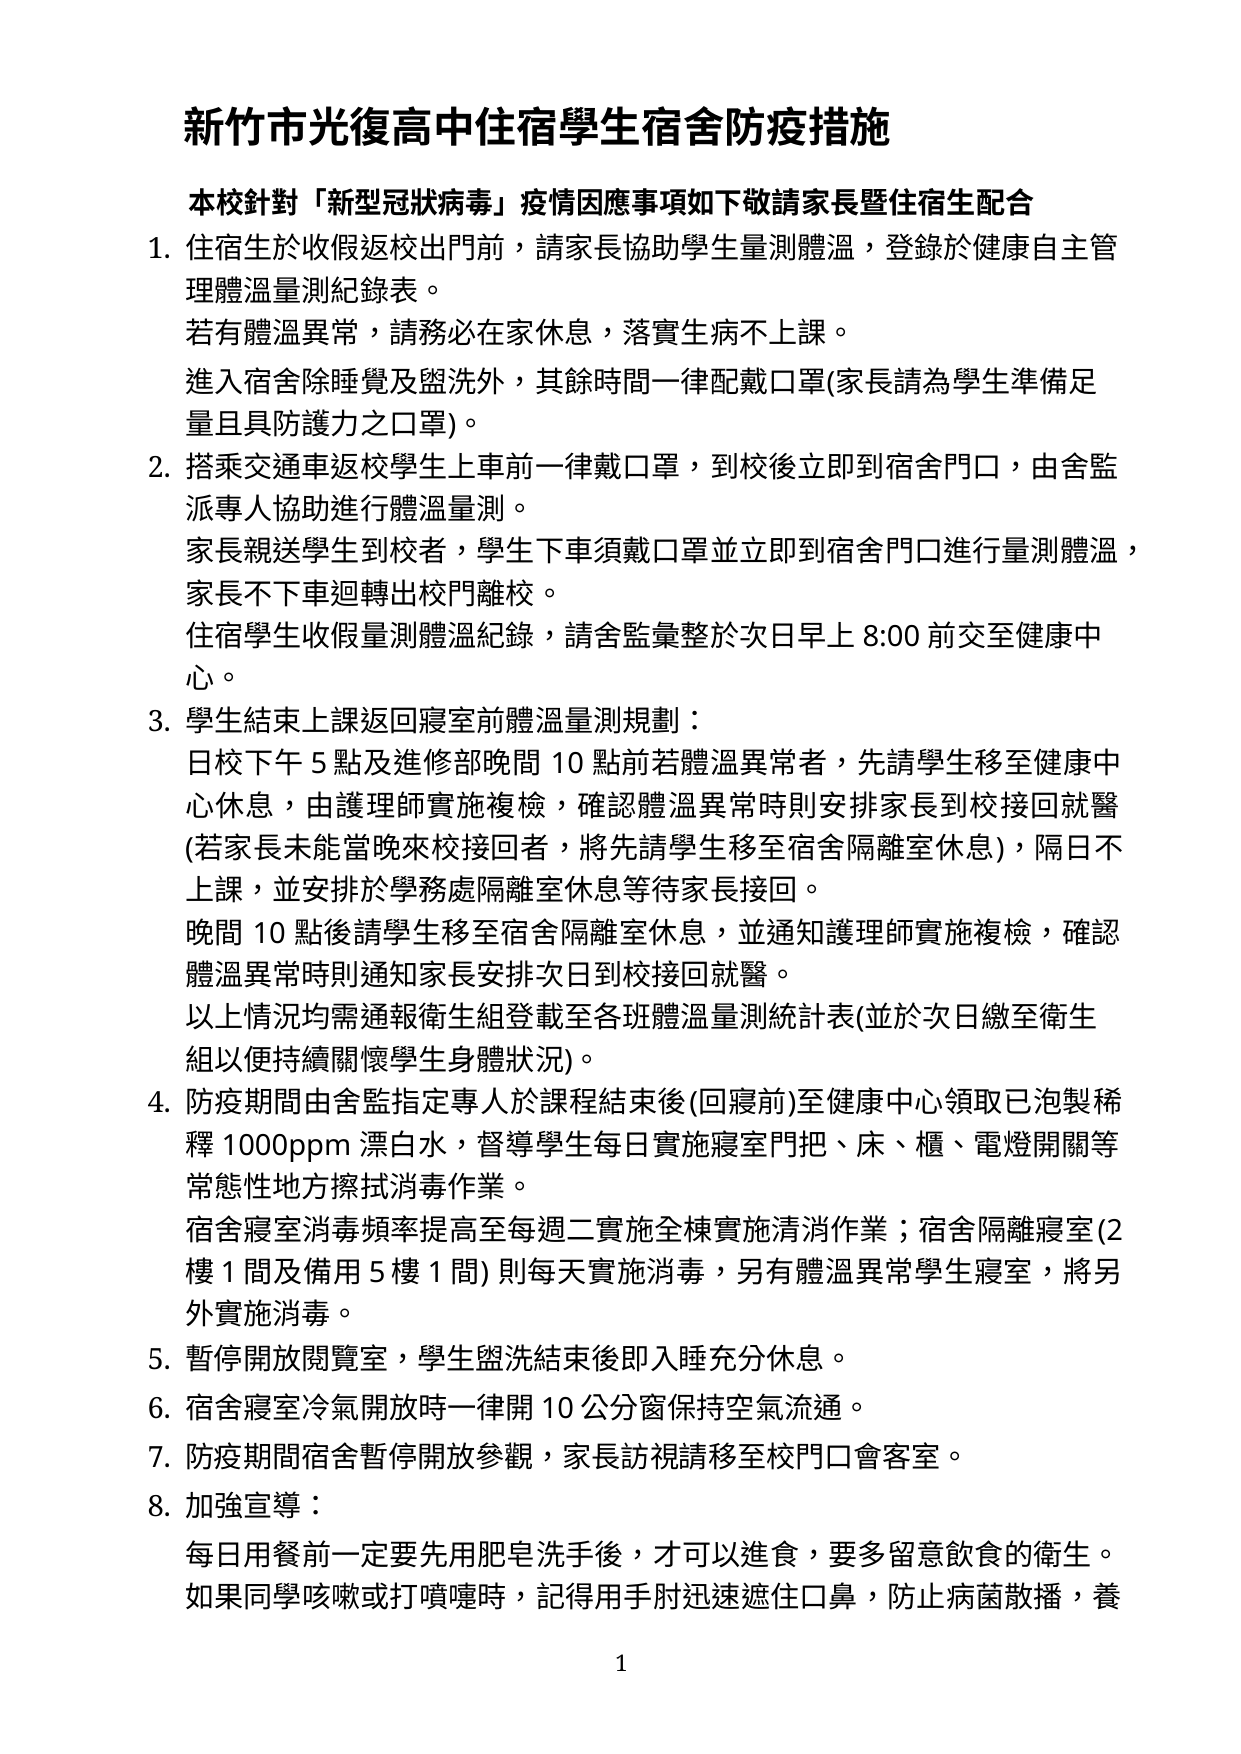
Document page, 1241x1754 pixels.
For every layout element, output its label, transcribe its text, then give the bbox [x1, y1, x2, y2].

list 搭乘交通車返校學生上車前一律戴口罩，到校後立即到宿舍門口，由舍監派專人協助進行體溫量測。 [147, 443, 1122, 528]
list 暫停開放閱覽室，學生盥洗結束後即入睡充分休息。 [147, 1336, 1134, 1378]
title 新竹市光復高中住宿學生宿舍防疫措施 [85, 94, 1059, 154]
text 若有體溫異常，請務必在家休息，落實生病不上課。 [185, 309, 1134, 352]
text 晚間 10 點後請學生移至宿舍隔離室休息，並通知護理師實施複檢，確認體溫異常時則通知家長安排次日到校接回就醫。 [185, 909, 1123, 994]
text 進入宿舍除睡覺及盥洗外，其餘時間一律配戴口罩(家長請為學生準備足量且具防護力之口罩)。 [185, 358, 1123, 443]
list 住宿生於收假返校出門前，請家長協助學生量測體溫，登錄於健康自主管理體溫量測紀錄表。 [147, 225, 1122, 309]
list 防疫期間宿舍暫停開放參觀，家長訪視請移至校門口會客室。 [147, 1433, 1134, 1476]
text 住宿學生收假量測體溫紀錄，請舍監彙整於次日早上 8:00 前交至健康中心。 [185, 613, 1123, 697]
list 宿舍寢室冷氣開放時一律開10公分窗保持空氣流通。 [147, 1385, 1134, 1427]
text 以上情況均需通報衛生組登載至各班體溫量測統計表(並於次日繳至衛生組以便持續關懷學生身體狀況)。 [185, 994, 1123, 1079]
text 日校下午5點及進修部晚間 10 點前若體溫異常者，先請學生移至健康中心休息，由護理師實施複檢，確認體溫異常時則安排家長到校接回就醫(若家長未能當晚來校接回者，將先請學生移至宿舍隔離室休息)，隔日不上課，並安排於學務處隔離室休息等待家長接回。 [185, 740, 1123, 909]
text 家長親送學生到校者，學生下車須戴口罩並立即到宿舍門口進行量測體溫，家長不下車迴轉出校門離校。 [185, 528, 1122, 612]
list 防疫期間由舍監指定專人於課程結束後(回寢前)至健康中心領取已泡製稀釋 1000ppm 漂白水，督導學生每日實施寢室門把、床、櫃、電燈開關等常態性地方擦拭消毒作業。 [147, 1079, 1122, 1206]
list 學生結束上課返回寢室前體溫量測規劃： [147, 697, 1134, 740]
text 宿舍寢室消毒頻率提高至每週二實施全棟實施清消作業；宿舍隔離寢室(2樓1間及備用5樓1間) 則每天實施消毒，另有體溫異常學生寢室，將另外實施消毒。 [185, 1206, 1123, 1333]
list 加強宣導： [147, 1482, 1134, 1525]
text 本校針對「新型冠狀病毒」疫情因應事項如下敬請家長暨住宿生配合 [77, 180, 1041, 222]
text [185, 1531, 1122, 1616]
